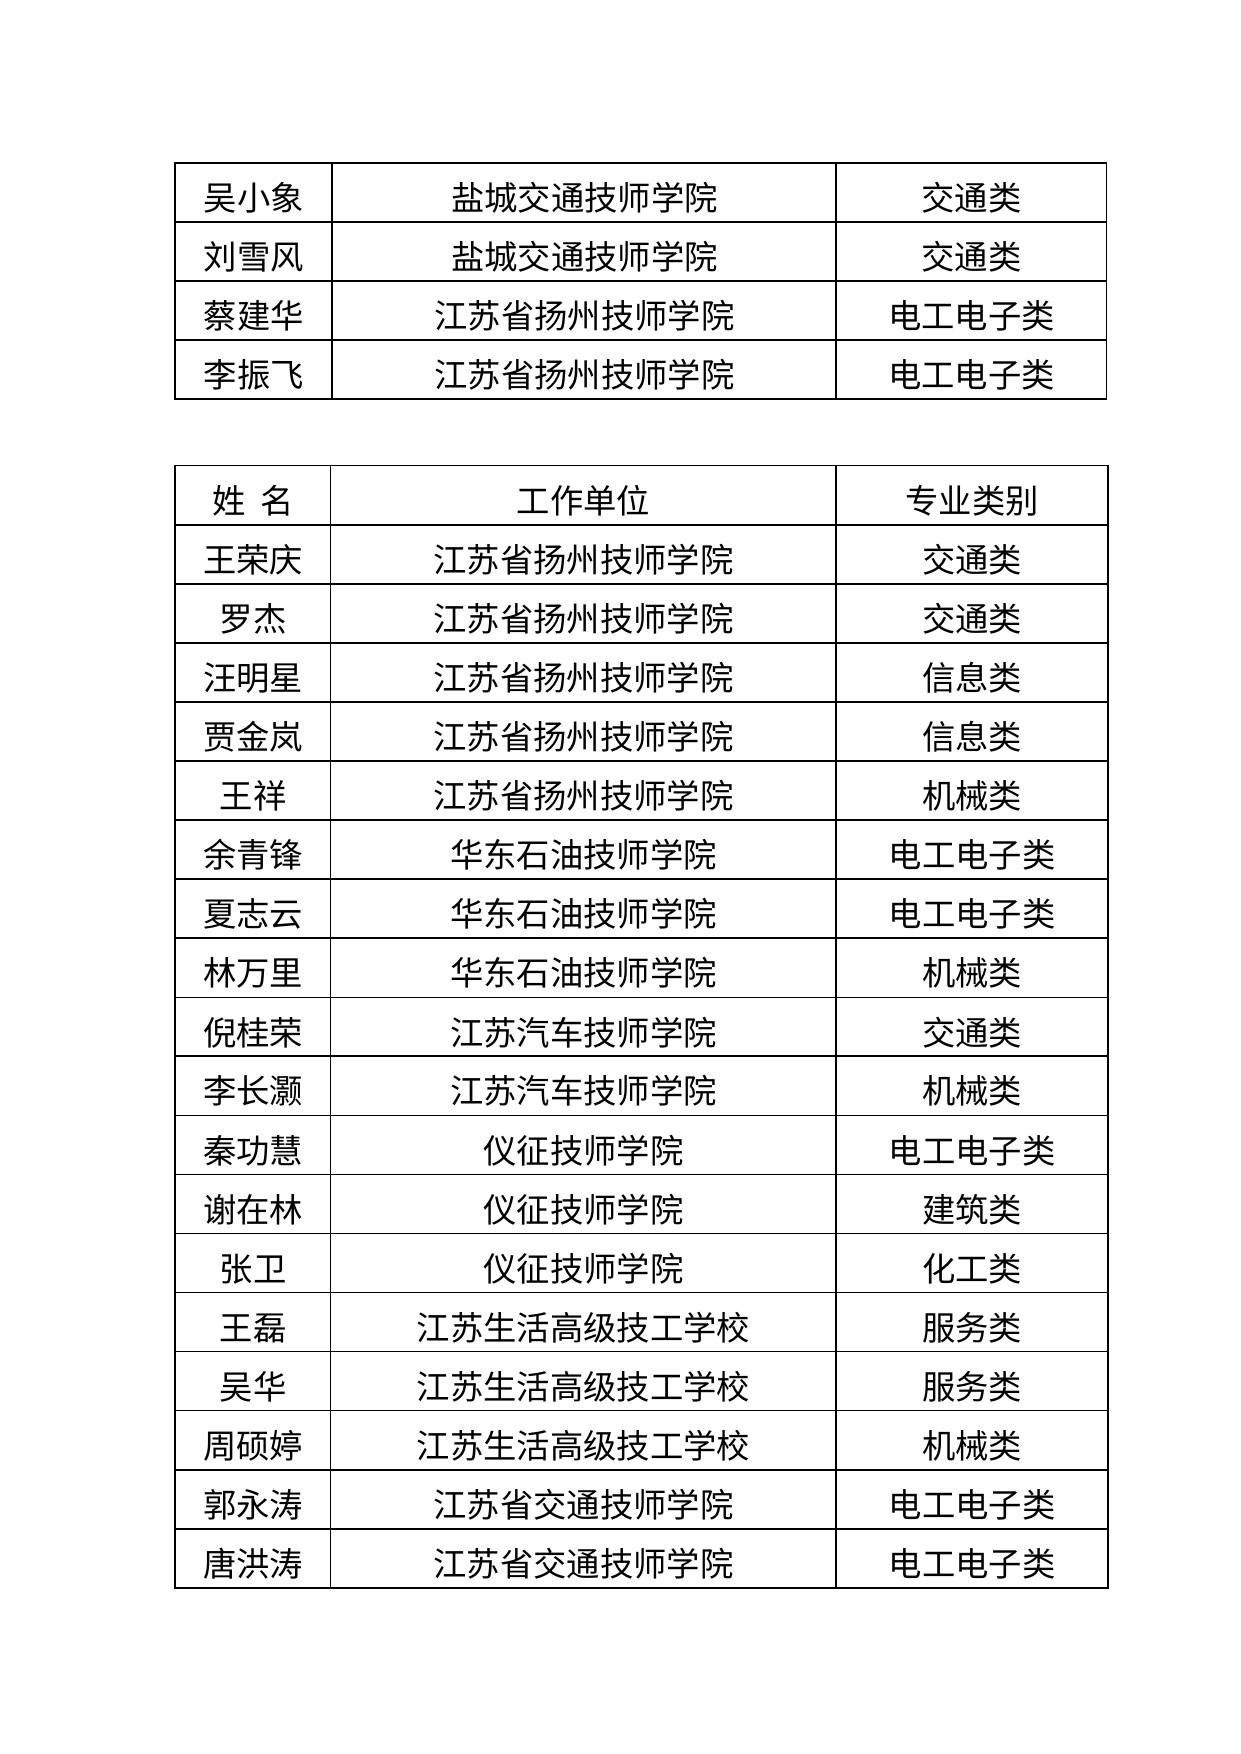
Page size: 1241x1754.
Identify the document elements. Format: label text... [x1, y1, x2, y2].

table_cell 江苏省扬州技师学院 [331, 526, 835, 583]
table_cell 江苏生活高级技工学校 [331, 1352, 835, 1410]
table_cell 华东石油技师学院 [331, 821, 835, 878]
table_cell 余青锋 [176, 821, 330, 878]
table_cell 交通类 [837, 164, 1106, 221]
table_cell 江苏省交通技师学院 [331, 1530, 835, 1587]
table_cell 江苏汽车技师学院 [331, 998, 835, 1055]
table_cell 江苏省扬州技师学院 [331, 585, 835, 642]
table_cell 江苏省扬州技师学院 [331, 762, 835, 819]
table_cell 化工类 [837, 1234, 1107, 1292]
table_cell 刘雪风 [176, 223, 331, 280]
table_cell 罗杰 [176, 585, 330, 642]
table_cell 电工电子类 [837, 282, 1106, 339]
table_cell 李长灏 [176, 1057, 330, 1114]
table_cell 江苏生活高级技工学校 [331, 1411, 835, 1469]
table_cell 仪征技师学院 [331, 1234, 835, 1292]
table_cell 建筑类 [837, 1175, 1107, 1233]
table_header 专业类别 [837, 466, 1107, 524]
table_cell 电工电子类 [837, 1116, 1107, 1173]
table_cell 吴小象 [176, 164, 331, 221]
table_cell 江苏省交通技师学院 [331, 1471, 835, 1528]
table_cell 秦功慧 [176, 1116, 330, 1173]
table_cell 盐城交通技师学院 [333, 164, 835, 221]
table_cell 吴华 [176, 1352, 330, 1410]
table_cell 机械类 [837, 1411, 1107, 1469]
table_cell 汪明星 [176, 644, 330, 701]
table_cell 信息类 [837, 644, 1107, 701]
table_cell 蔡建华 [176, 282, 331, 339]
table_cell 机械类 [837, 762, 1107, 819]
table_cell 王祥 [176, 762, 330, 819]
table_cell 江苏省扬州技师学院 [331, 703, 835, 760]
table_cell 服务类 [837, 1293, 1107, 1351]
table_cell 服务类 [837, 1352, 1107, 1410]
table_cell 华东石油技师学院 [331, 880, 835, 937]
table_header 姓 名 [176, 466, 330, 524]
table_cell 郭永涛 [176, 1471, 330, 1528]
table_cell 交通类 [837, 526, 1107, 583]
table_cell 王磊 [176, 1293, 330, 1351]
table_cell 林万里 [176, 939, 330, 996]
table_cell 电工电子类 [837, 1530, 1107, 1587]
table_cell 电工电子类 [837, 1471, 1107, 1528]
table_cell 华东石油技师学院 [331, 939, 835, 996]
table_cell 周硕婷 [176, 1411, 330, 1469]
table_cell 交通类 [837, 223, 1106, 280]
table_cell 江苏省扬州技师学院 [333, 341, 835, 398]
table_cell 唐洪涛 [176, 1530, 330, 1587]
table_header 工作单位 [331, 466, 835, 524]
table_cell 张卫 [176, 1234, 330, 1292]
table_cell 仪征技师学院 [331, 1175, 835, 1233]
table_cell 李振飞 [176, 341, 331, 398]
table_cell 信息类 [837, 703, 1107, 760]
table_cell 机械类 [837, 1057, 1107, 1114]
table_cell 盐城交通技师学院 [333, 223, 835, 280]
table_cell 江苏省扬州技师学院 [331, 644, 835, 701]
table_cell 江苏省扬州技师学院 [333, 282, 835, 339]
table_cell 电工电子类 [837, 341, 1106, 398]
table_cell 电工电子类 [837, 880, 1107, 937]
table_cell 江苏汽车技师学院 [331, 1057, 835, 1114]
table_cell 仪征技师学院 [331, 1116, 835, 1173]
table_cell 倪桂荣 [176, 998, 330, 1055]
table_cell 交通类 [837, 998, 1107, 1055]
table_cell 电工电子类 [837, 821, 1107, 878]
table_cell 王荣庆 [176, 526, 330, 583]
table_cell 江苏生活高级技工学校 [331, 1293, 835, 1351]
table_cell 机械类 [837, 939, 1107, 996]
table_cell 谢在林 [176, 1175, 330, 1233]
table_cell 交通类 [837, 585, 1107, 642]
table_cell 夏志云 [176, 880, 330, 937]
table_cell 贾金岚 [176, 703, 330, 760]
